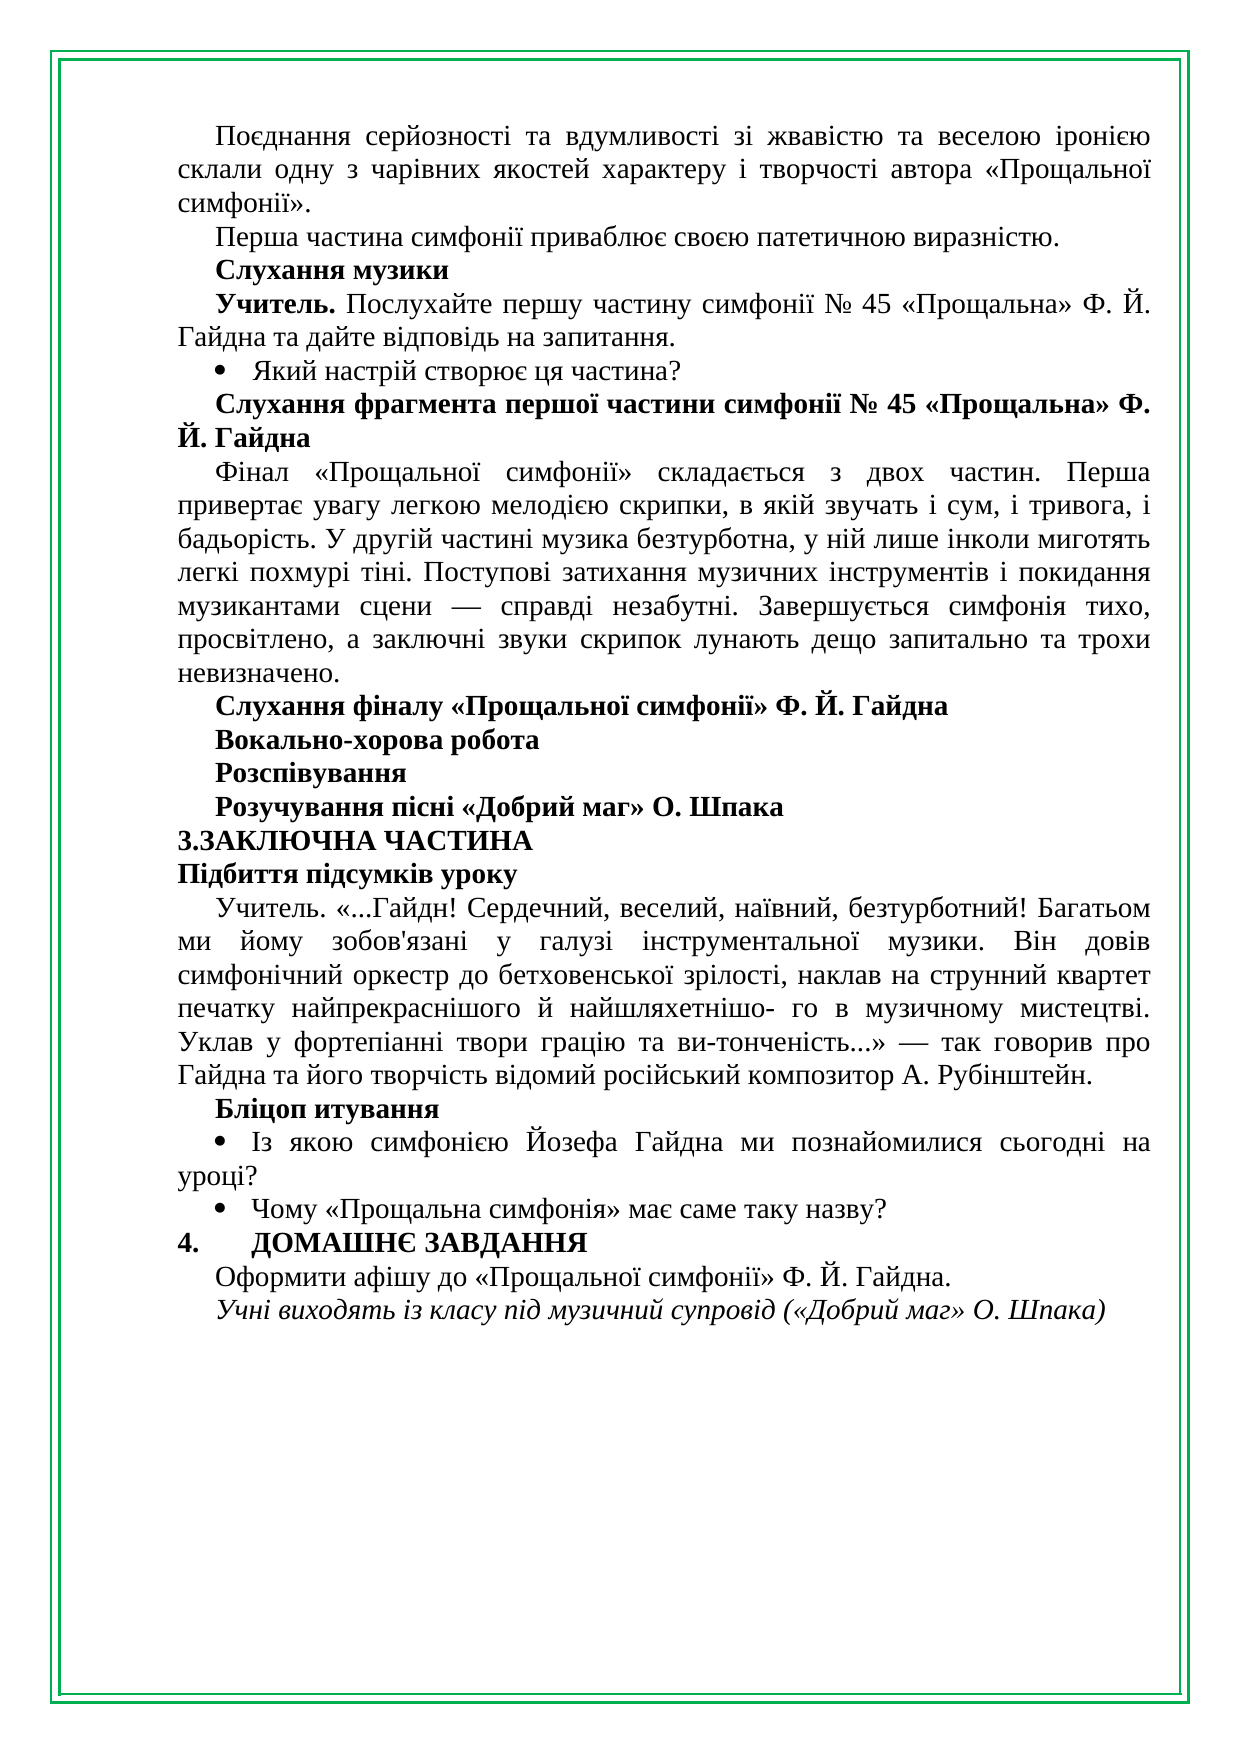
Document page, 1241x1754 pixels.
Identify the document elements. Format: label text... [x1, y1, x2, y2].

text Розучування пісні «Добрий маг» О. Шпака [177, 789, 1152, 823]
text Оформити афішу до «Прощальної симфонії» Ф. Й. Гайдна. [177, 1259, 1152, 1292]
list Із якою симфонією Йозефа Гайдна ми познайомилися сьогодні на уроці? [177, 1124, 1152, 1192]
text 4. ДОМАШНЄ ЗАВДАННЯ [177, 1225, 1152, 1259]
text Поєднання серйозності та вдумливості зі жвавістю та веселою іронією склали одну з чарівних якостей характеру і творчості автора «Прощальної симфонії». [177, 118, 1152, 219]
list Який настрій створює ця частина? [215, 353, 1152, 387]
text Розспівування [177, 756, 1152, 789]
text Учитель. «...Гайдн! Сердечний, веселий, наївний, безтурботний! Багатьом ми йому зобов'язані у галузі інструментальної музики. Він довів симфонічний оркестр до бетховенської зрілості, наклав на струнний квартет печатку найпрекраснішого й найшляхетнішо- го в музичному мистецтві. Уклав у фортепіанні твори грацію та ви-тонченість...» — так говорив про Гайдна та його творчість відомий російський композитор А. Рубінштейн. [177, 890, 1152, 1091]
text Учитель. Послухайте першу частину симфонії № 45 «Прощальна» Ф. Й. Гайдна та дайте відповідь на запитання. [177, 286, 1152, 353]
text Підбиття підсумків уроку [177, 856, 1152, 890]
text Слухання фіналу «Прощальної симфонії» Ф. Й. Гайдна [177, 688, 1152, 722]
text Слухання фрагмента першої частини симфонії № 45 «Прощальна» Ф. Й. Гайдна [177, 387, 1152, 454]
list Чому «Прощальна симфонія» має саме таку назву? [177, 1192, 1152, 1225]
text Слухання музики [177, 252, 1152, 286]
text 3.ЗАКЛЮЧНА ЧАСТИНА [177, 823, 1152, 856]
text Учні виходять із класу під музичний супровід («Добрий маг» О. Шпака) [177, 1292, 1152, 1326]
text Вокально-хорова робота [177, 722, 1152, 756]
text Фінал «Прощальної симфонії» складається з двох частин. Перша привертає увагу легкою мелодією скрипки, в якій звучать і сум, і тривога, і бадьорість. У другій частині музика безтурботна, у ній лише інколи миготять легкі похмурі тіні. Поступові затихання музичних інструментів і покидання музикантами сцени — справді незабутні. Завершується симфонія тихо, просвітлено, а заключні звуки скрипок лунають дещо запитально та трохи невизначено. [177, 454, 1152, 688]
text Перша частина симфонії приваблює своєю патетичною виразністю. [177, 219, 1152, 252]
text Бліцоп итування [177, 1091, 1152, 1124]
